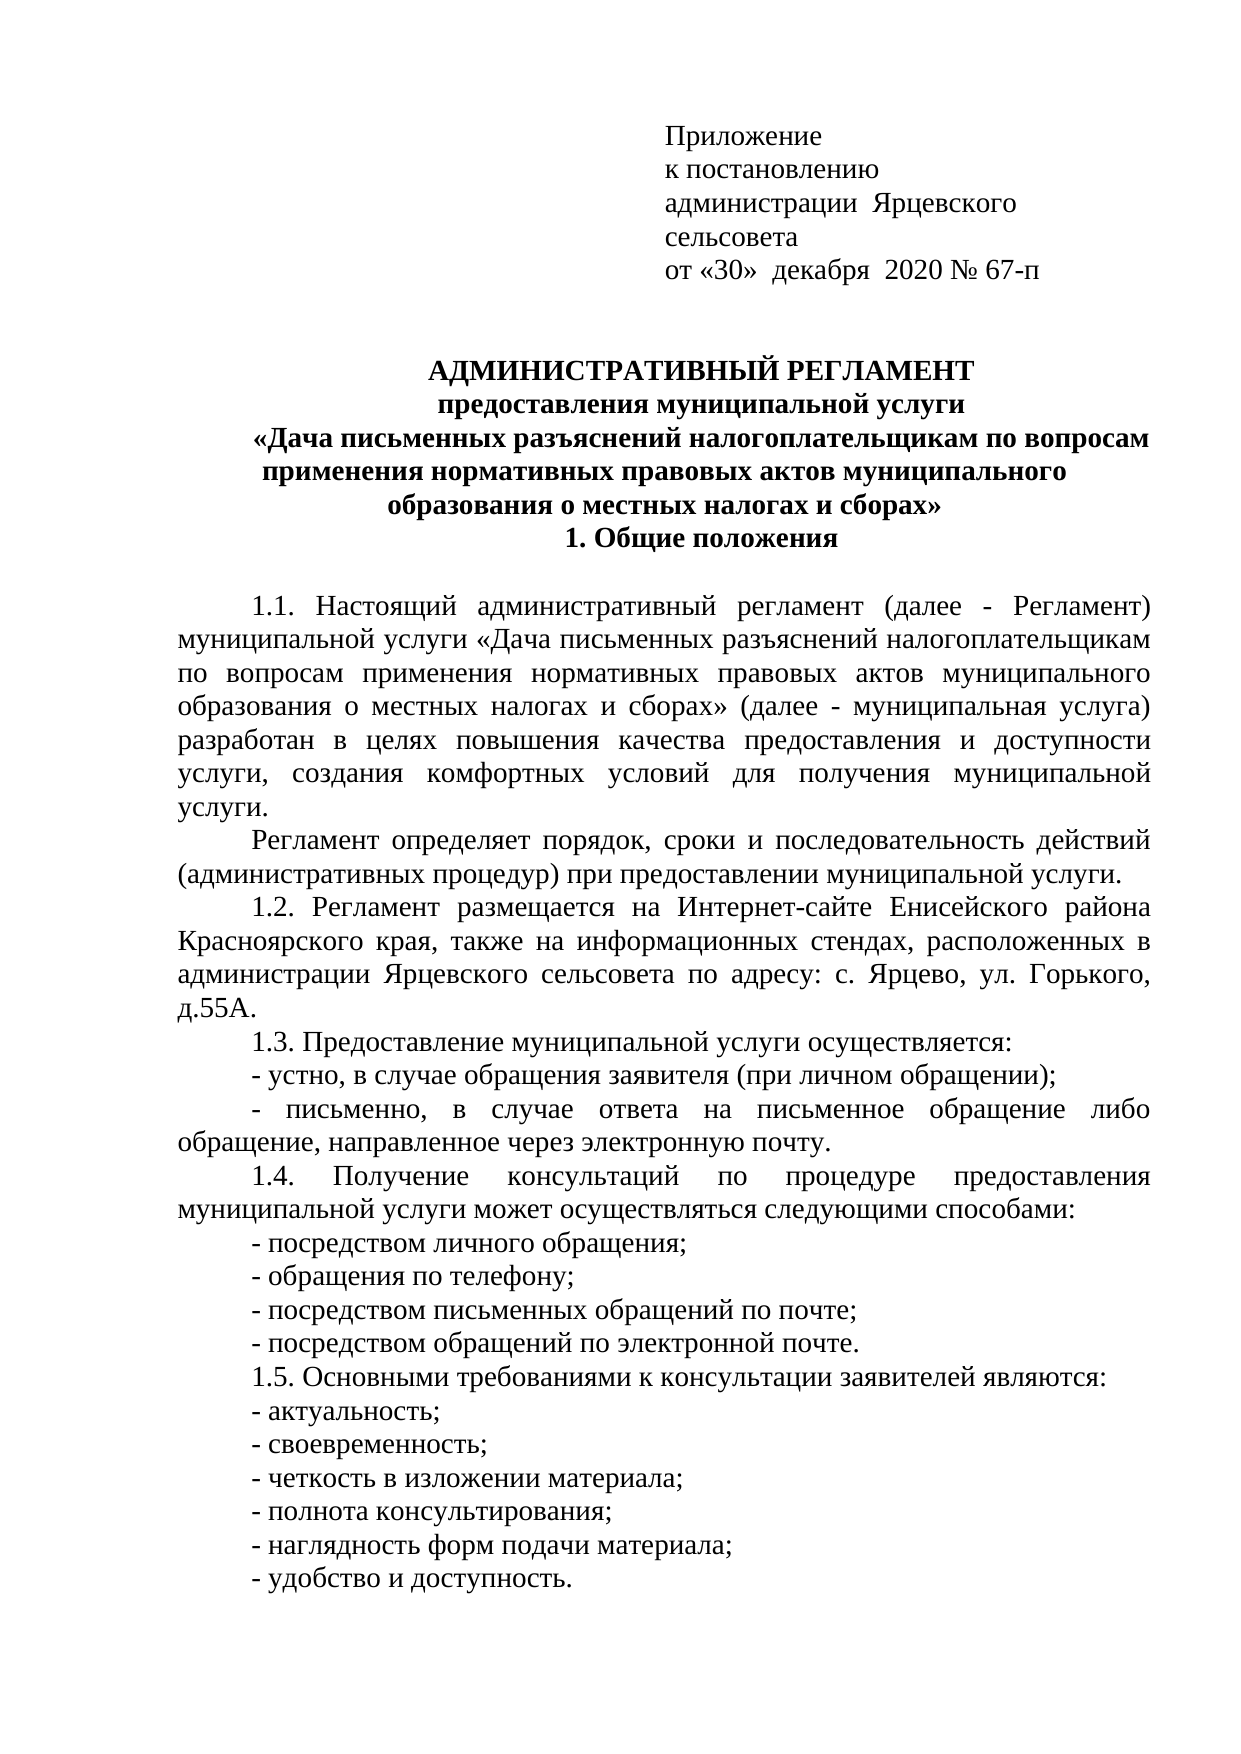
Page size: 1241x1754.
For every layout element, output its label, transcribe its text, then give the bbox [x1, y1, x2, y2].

text 1.1. Настоящий административный регламент (далее - Регламент) муниципальной услуги «Дача письменных разъяснений налогоплательщикам по вопросам применения нормативных правовых актов муниципального образования о местных налогах и сборах» (далее - муниципальная услуга) разработан в целях повышения качества предоставления и доступности услуги, создания комфортных условий для получения муниципальной услуги. [177, 588, 1152, 822]
text - письменно, в случае ответа на письменное обращение либо обращение, направленное через электронную почту. [177, 1091, 1152, 1158]
title АДМИНИСТРАТИВНЫЙ РЕГЛАМЕНТ [177, 353, 1152, 386]
text - посредством письменных обращений по почте; [177, 1292, 1152, 1326]
text - устно, в случае обращения заявителя (при личном обращении); [177, 1057, 1152, 1091]
text - актуальность; [177, 1393, 1152, 1426]
text администрации Ярцевского сельсовета [664, 185, 1152, 252]
text «Дача письменных разъяснений налогоплательщикам по вопросам применения нормативных правовых актов муниципального образования о местных налогах и сборах» [177, 420, 1152, 521]
text - обращения по телефону; [177, 1258, 1152, 1292]
text - четкость в изложении материала; [177, 1460, 1152, 1493]
text 1.5. Основными требованиями к консультации заявителей являются: [177, 1359, 1152, 1393]
text Приложение [664, 118, 1152, 152]
title предоставления муниципальной услуги [177, 386, 1152, 420]
text от «30» декабря 2020 № 67-п [664, 252, 1152, 286]
text - удобство и доступность. [177, 1560, 1152, 1594]
text - полнота консультирования; [177, 1493, 1152, 1527]
text Регламент определяет порядок, сроки и последовательность действий (административных процедур) при предоставлении муниципальной услуги. [177, 822, 1152, 889]
text 1.2. Регламент размещается на Интернет-сайте Енисейского района Красноярского края, также на информационных стендах, расположенных в администрации Ярцевского сельсовета по адресу: с. Ярцево, ул. Горького, д.55А. [177, 889, 1152, 1024]
text - посредством личного обращения; [177, 1225, 1152, 1258]
text 1.3. Предоставление муниципальной услуги осуществляется: [177, 1024, 1152, 1057]
text - посредством обращений по электронной почте. [177, 1326, 1152, 1359]
text 1.4. Получение консультаций по процедуре предоставления муниципальной услуги может осуществляться следующими способами: [177, 1158, 1152, 1225]
text - наглядность форм подачи материала; [177, 1527, 1152, 1560]
text 1. Общие положения [177, 521, 1152, 554]
text к постановлению [664, 152, 1152, 185]
text - своевременность; [177, 1426, 1152, 1460]
